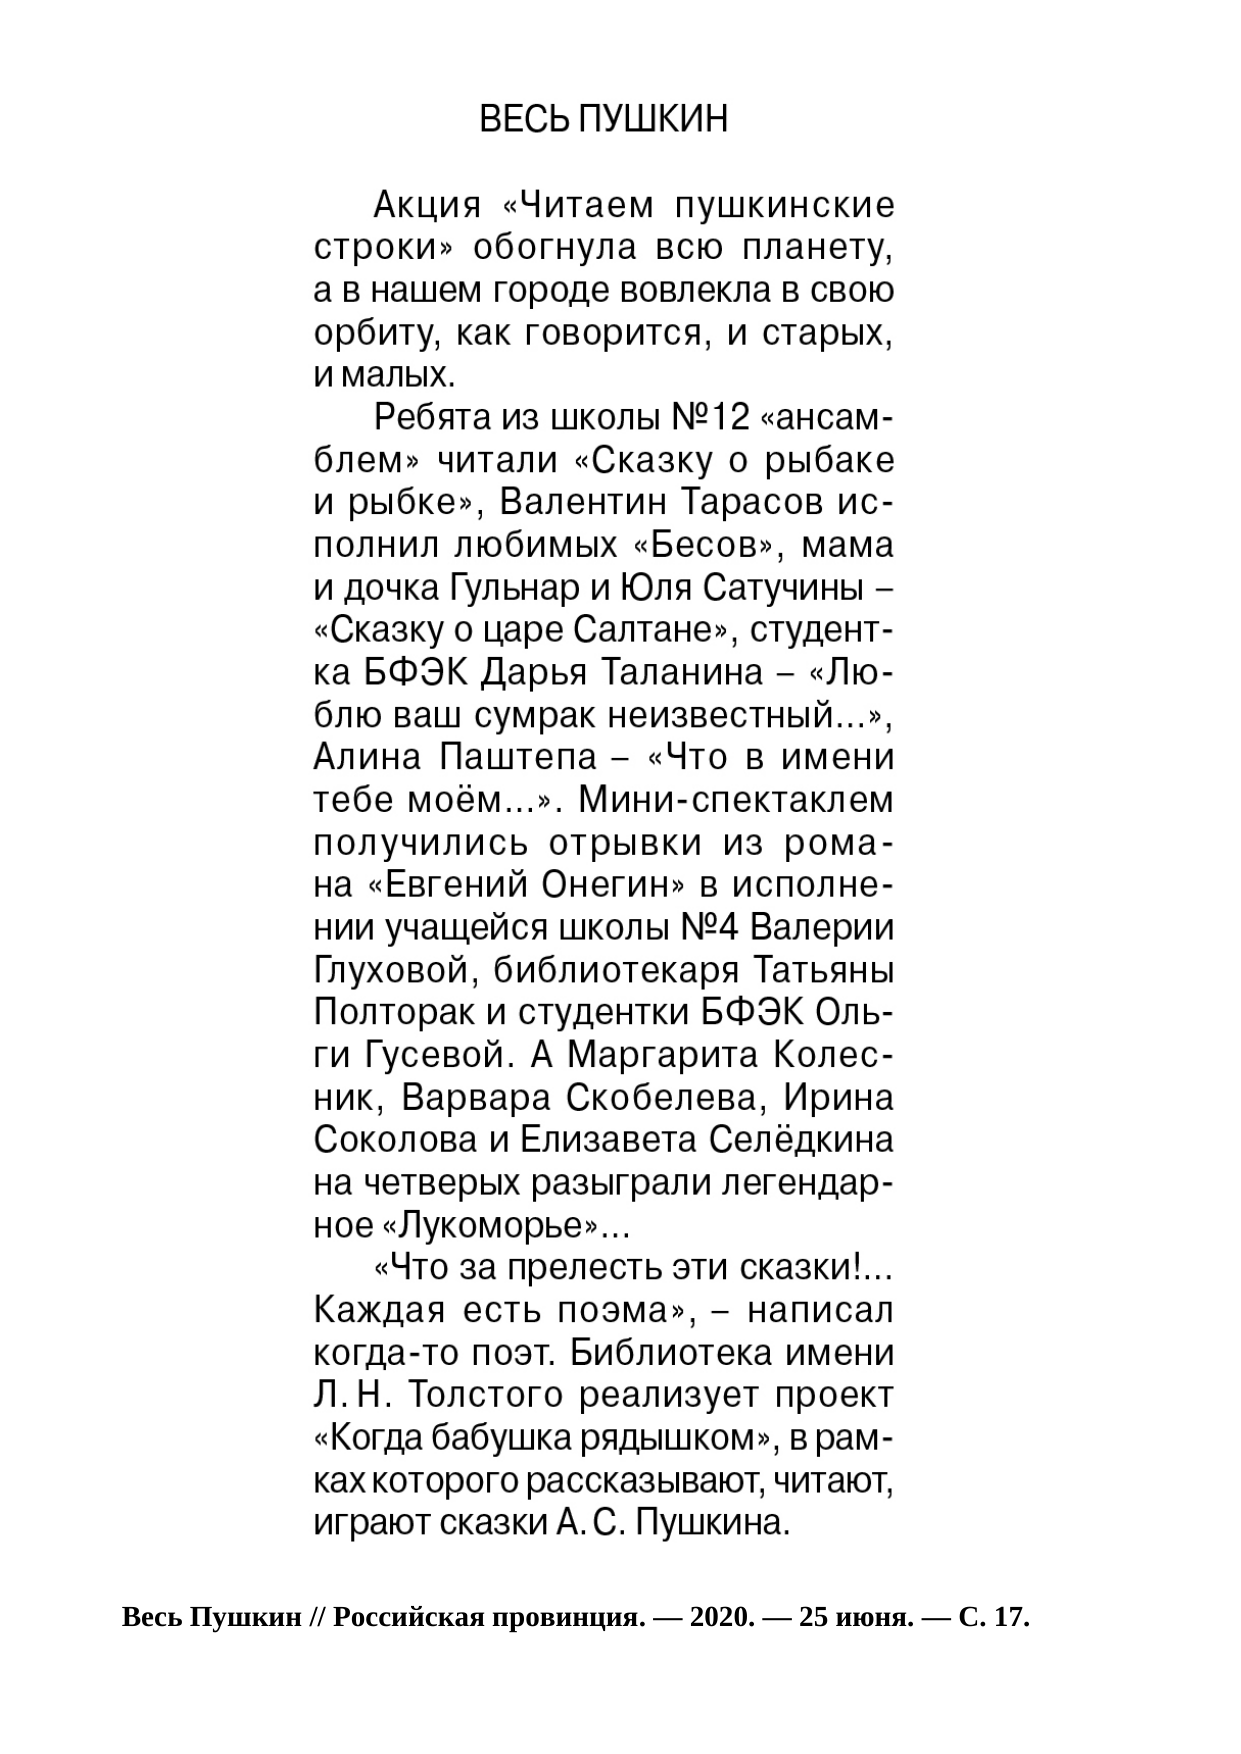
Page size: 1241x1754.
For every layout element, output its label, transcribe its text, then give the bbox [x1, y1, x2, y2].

text Весь Пушкин // Российская провинция. — 2020. — 25 июня. — С. 17. [88, 1599, 1063, 1633]
picture [292, 58, 915, 1566]
